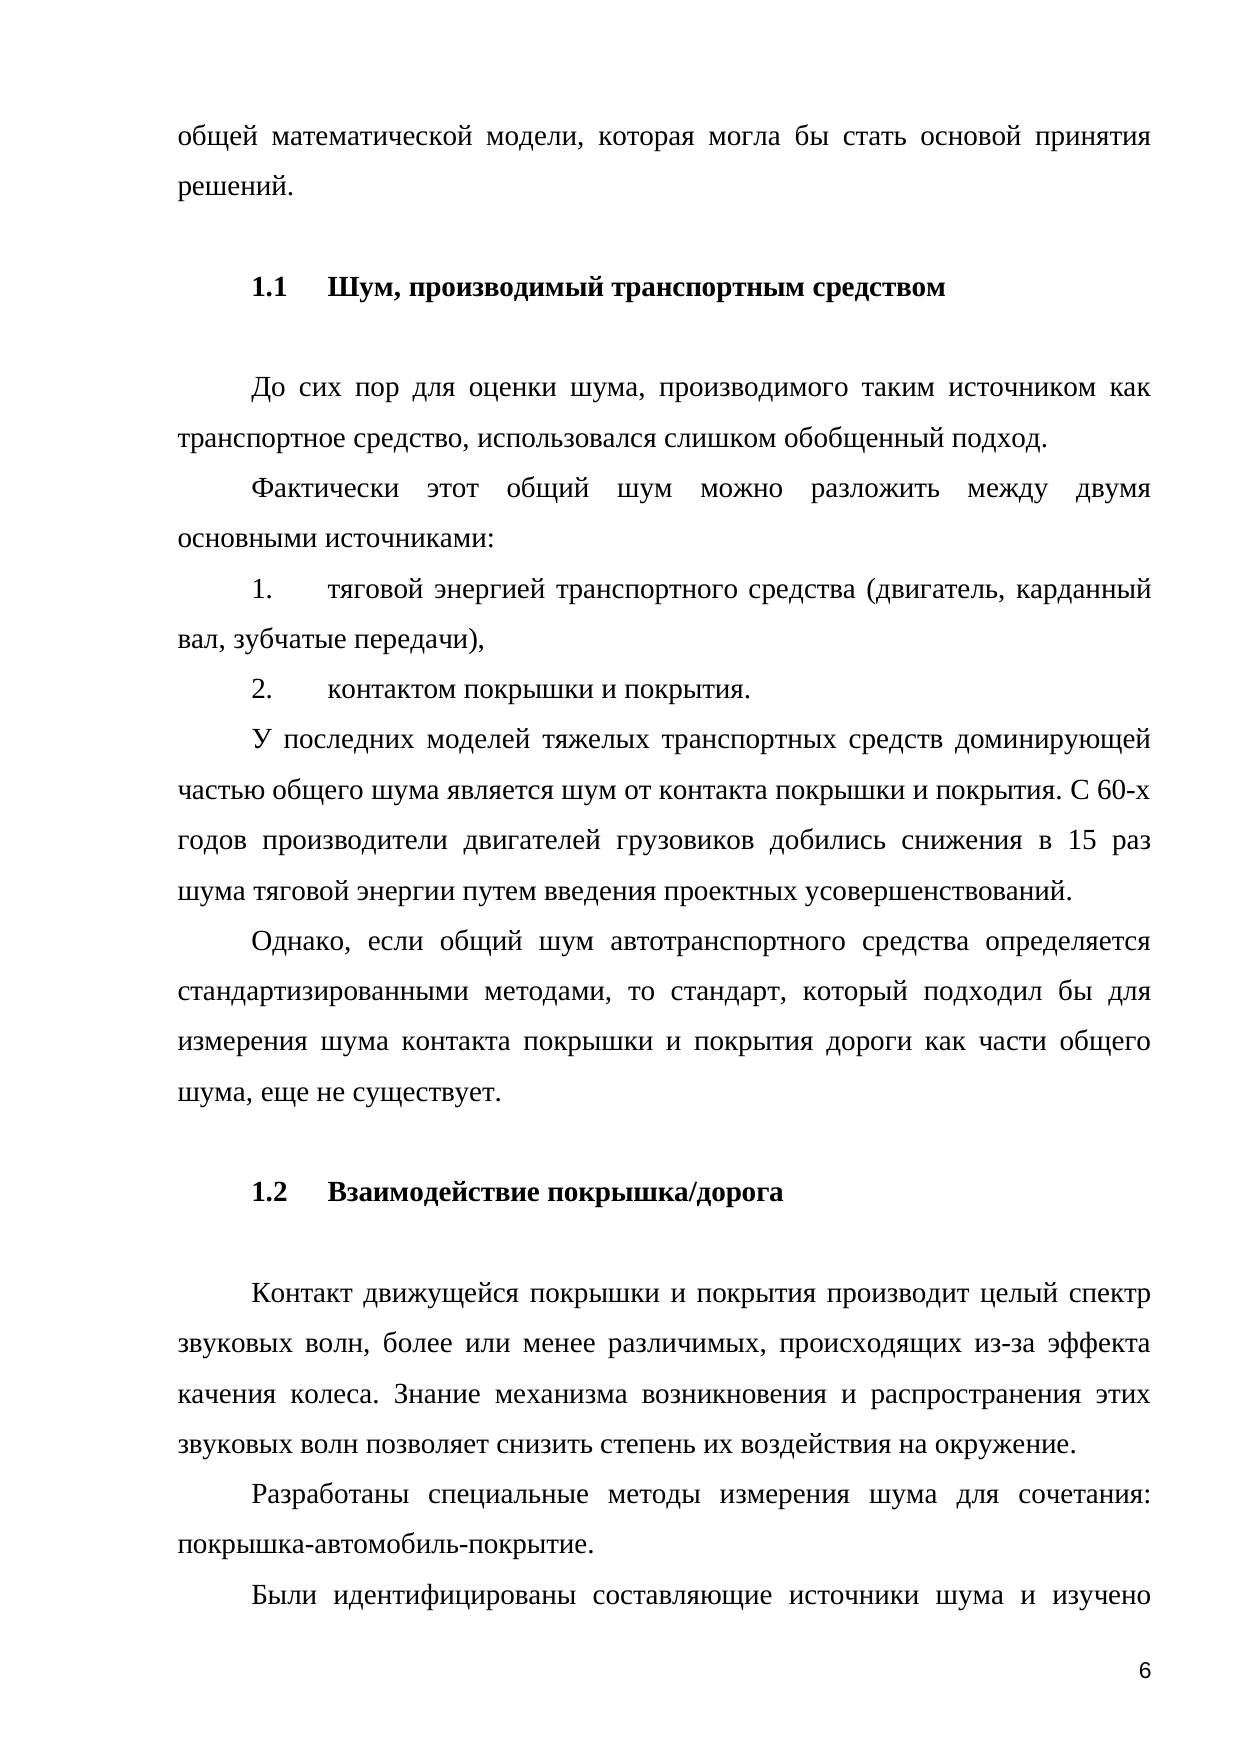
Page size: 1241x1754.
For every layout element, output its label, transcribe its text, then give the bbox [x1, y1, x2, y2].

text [177, 1577, 1152, 1611]
text У последних моделей тяжелых транспортных средств доминирующей частью общего шума является шум от контакта покрышки и покрытия. С 60-х годов производители двигателей грузовиков добились снижения в 15 раз шума тяговой энергии путем введения проектных усовершенствований. [177, 722, 1152, 906]
text Однако, если общий шум автотранспортного средства определяется стандартизированными методами, то стандарт, который подходил бы для измерения шума контакта покрышки и покрытия дороги как части общего шума, еще не существует. [177, 923, 1152, 1108]
list тяговой энергией транспортного средства (двигатель, карданный вал, зубчатые передачи), [177, 571, 1152, 655]
text До сих пор для оценки шума, производимого таким источником как транспортное средство, использовался слишком обобщенный подход. [177, 370, 1152, 453]
text Контакт движущейся покрышки и покрытия производит целый спектр звуковых волн, более или менее различимых, происходящих из-за эффекта качения колеса. Знание механизма возникновения и распространения этих звуковых волн позволяет снизить степень их воздействия на окружение. [177, 1275, 1152, 1460]
text Разработаны специальные методы измерения шума для сочетания: покрышка-автомобиль-покрытие. [177, 1477, 1152, 1560]
list контактом покрышки и покрытия. [177, 672, 1152, 705]
subtitle Взаимодействие покрышка/дорога [177, 1175, 1152, 1208]
subtitle Шум, производимый транспортным средством [177, 269, 1152, 303]
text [177, 118, 1152, 202]
text Фактически этот общий шум можно разложить между двумя основными источниками: [177, 470, 1152, 554]
